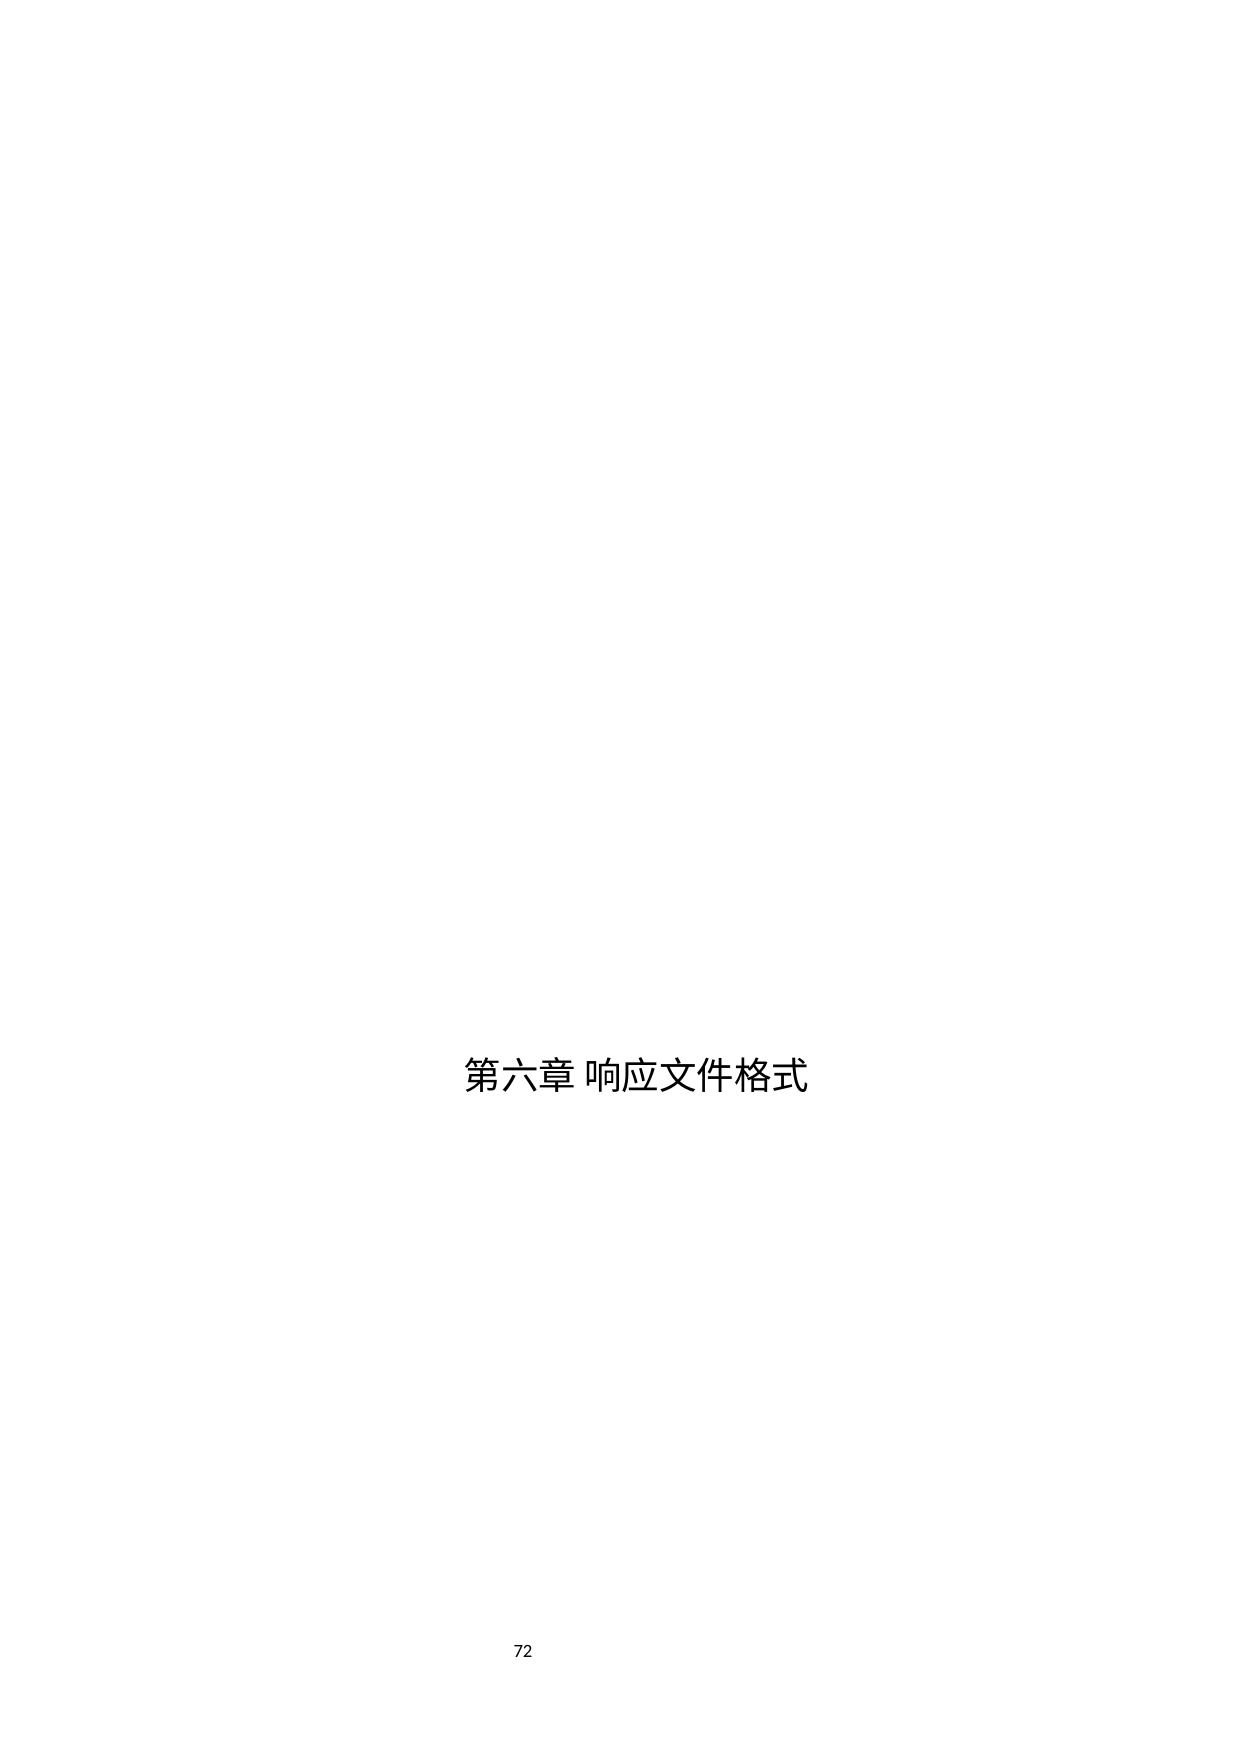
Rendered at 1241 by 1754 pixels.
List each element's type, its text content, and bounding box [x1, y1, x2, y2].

text 第六章 响应文件格式 [165, 1046, 1087, 1100]
